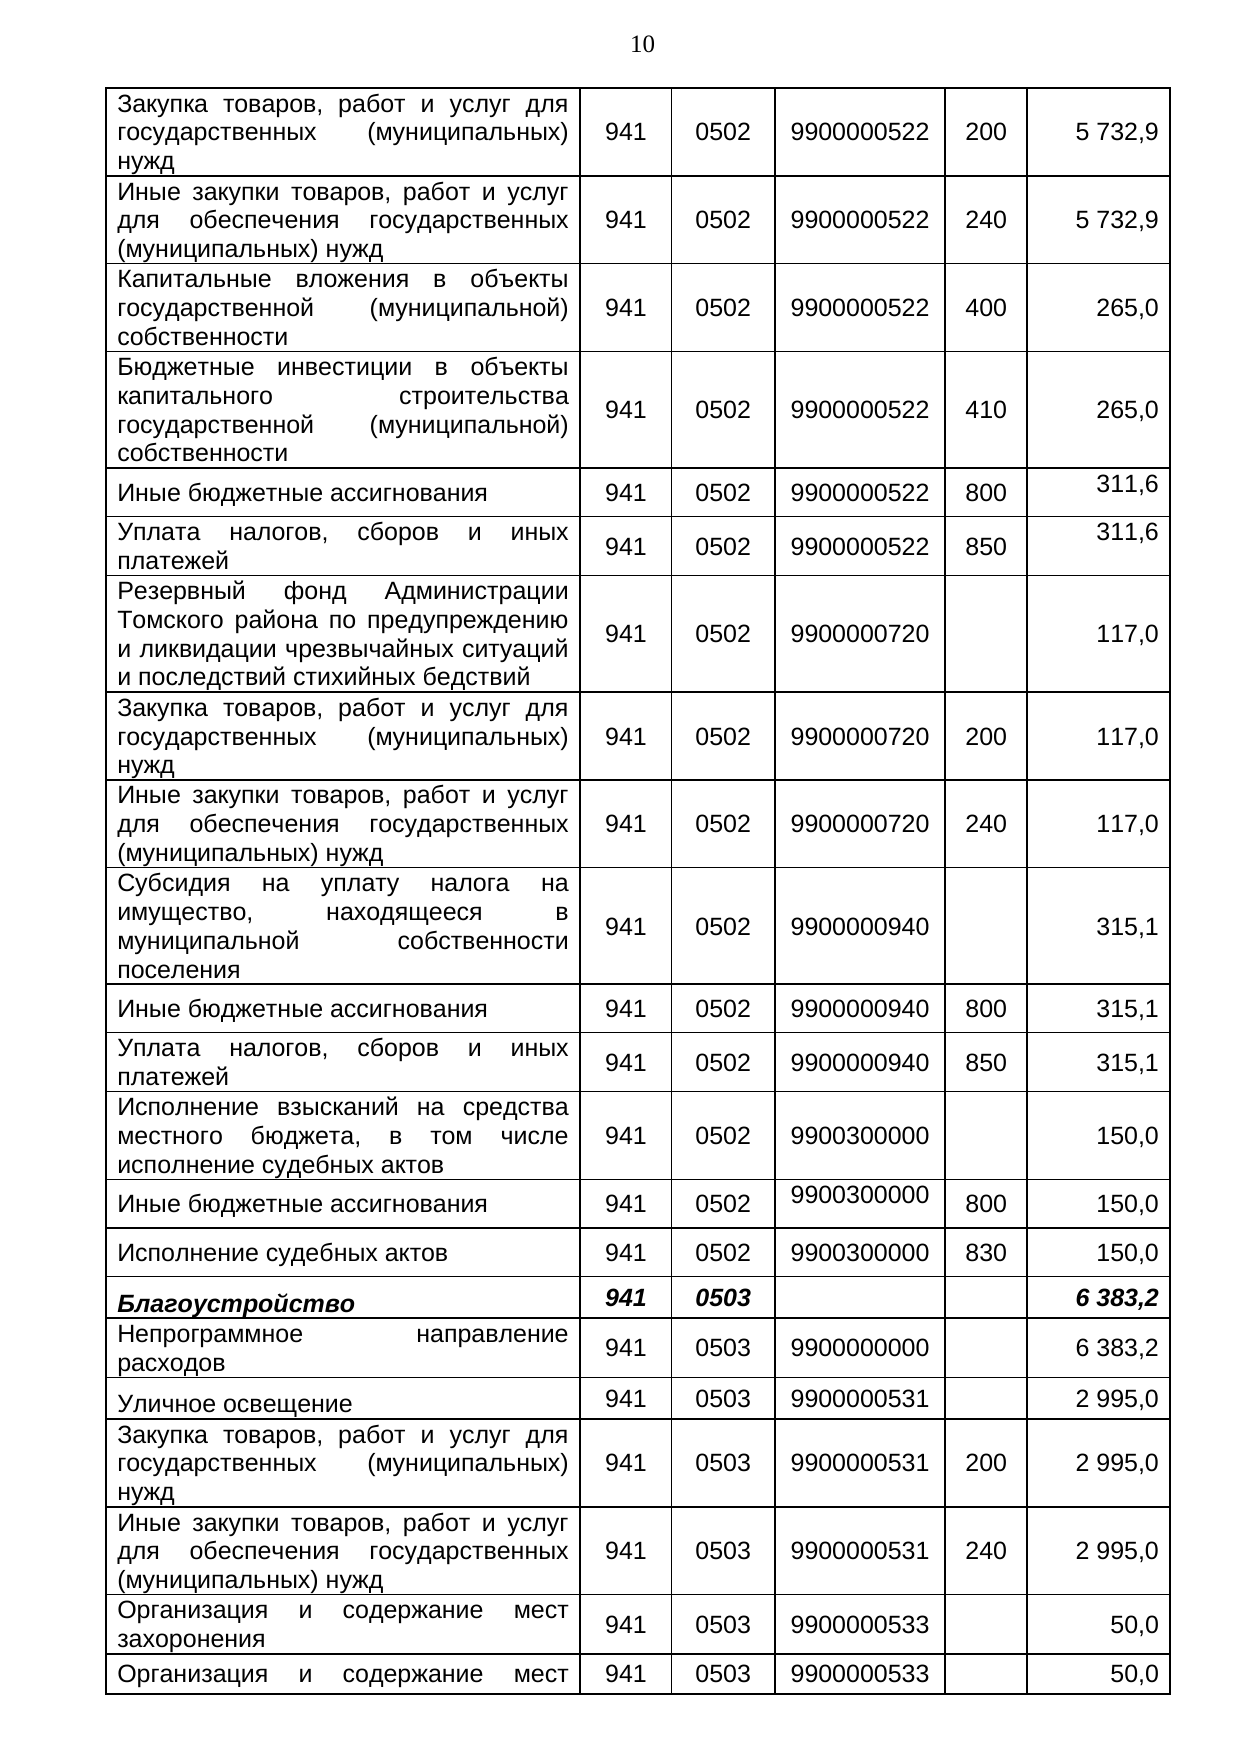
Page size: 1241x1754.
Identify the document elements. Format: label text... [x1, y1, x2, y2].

table_cell 941 [581, 89, 671, 175]
table_cell 941 [581, 1508, 671, 1594]
table_cell 400 [946, 264, 1026, 351]
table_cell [107, 1655, 579, 1693]
table_cell [946, 868, 1026, 983]
table_cell 9900000522 [776, 352, 944, 467]
table_cell [946, 576, 1026, 691]
table_cell 941 [581, 517, 671, 574]
table_cell 0503 [672, 1508, 774, 1594]
table_cell 941 [581, 576, 671, 691]
table_cell 941 [581, 1229, 671, 1276]
table_cell 0502 [672, 89, 774, 175]
table_cell Благоустройство [107, 1277, 579, 1317]
table_cell 0502 [672, 1229, 774, 1276]
table_cell 941 [581, 1180, 671, 1227]
table_cell 9900300000 [776, 1229, 944, 1276]
table_cell 200 [946, 89, 1026, 175]
table_cell Уличное освещение [107, 1378, 579, 1418]
table_cell 2 995,0 [1028, 1508, 1169, 1594]
table_cell Иные бюджетные ассигнования [107, 1180, 579, 1227]
table_cell 9900000720 [776, 576, 944, 691]
table_cell 0502 [672, 1180, 774, 1227]
table_cell 941 [581, 985, 671, 1032]
table_cell 830 [946, 1229, 1026, 1276]
table_cell 240 [946, 781, 1026, 867]
table_cell 200 [946, 1420, 1026, 1506]
table_cell 941 [581, 1378, 671, 1418]
table_cell Уплата налогов, сборов и иных платежей [107, 1033, 579, 1091]
table_cell 150,0 [1028, 1229, 1169, 1276]
table_cell 9900000000 [776, 1319, 944, 1376]
table_cell 9900000531 [776, 1378, 944, 1418]
table_cell 315,1 [1028, 868, 1169, 983]
table_cell Капитальные вложения в объекты государственной (муниципальной) собственности [107, 264, 579, 351]
table_cell 9900000720 [776, 693, 944, 779]
table_cell 850 [946, 517, 1026, 574]
table_cell 941 [581, 1277, 671, 1317]
table_cell 0503 [672, 1655, 774, 1693]
table_cell 800 [946, 469, 1026, 516]
table_cell 5 732,9 [1028, 89, 1169, 175]
table_cell 941 [581, 1655, 671, 1693]
table_cell Уплата налогов, сборов и иных платежей [107, 517, 579, 574]
table_cell 117,0 [1028, 781, 1169, 867]
table_cell Иные бюджетные ассигнования [107, 985, 579, 1032]
table_cell Исполнение судебных актов [107, 1229, 579, 1276]
table_cell 150,0 [1028, 1092, 1169, 1179]
table_cell Субсидия на уплату налога на имущество, находящееся в муниципальной собственности поселения [107, 868, 579, 983]
table_cell 117,0 [1028, 693, 1169, 779]
table_cell [946, 1378, 1026, 1418]
table_cell 941 [581, 1033, 671, 1091]
table_cell 50,0 [1028, 1655, 1169, 1693]
table_cell 9900000522 [776, 517, 944, 574]
table_cell [946, 1595, 1026, 1653]
table_cell [776, 1277, 944, 1317]
table_cell 941 [581, 781, 671, 867]
table_cell Иные бюджетные ассигнования [107, 469, 579, 516]
table_cell [946, 1319, 1026, 1376]
table_cell 0502 [672, 352, 774, 467]
table_cell 117,0 [1028, 576, 1169, 691]
table_cell 941 [581, 1595, 671, 1653]
table_cell 0502 [672, 469, 774, 516]
table_cell Бюджетные инвестиции в объекты капитального строительства государственной (муниципальной) собственности [107, 352, 579, 467]
table_cell 265,0 [1028, 352, 1169, 467]
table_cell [107, 177, 579, 263]
table_cell 941 [581, 177, 671, 263]
table_cell 410 [946, 352, 1026, 467]
table_cell 941 [581, 693, 671, 779]
table_cell 0502 [672, 517, 774, 574]
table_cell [107, 89, 579, 175]
table_cell 0502 [672, 1033, 774, 1091]
table_cell 0502 [672, 177, 774, 263]
table_cell 311,6 [1028, 517, 1169, 574]
table_cell Закупка товаров, работ и услуг для государственных (муниципальных) нужд [107, 693, 579, 779]
table_cell 9900000522 [776, 177, 944, 263]
table_cell 50,0 [1028, 1595, 1169, 1653]
table_cell 941 [581, 1092, 671, 1179]
table_cell 941 [581, 1319, 671, 1376]
table_cell Исполнение взысканий на средства местного бюджета, в том числе исполнение судебных актов [107, 1092, 579, 1179]
table_cell 311,6 [1028, 469, 1169, 516]
table_cell 9900000720 [776, 781, 944, 867]
table_cell 850 [946, 1033, 1026, 1091]
table_cell 315,1 [1028, 1033, 1169, 1091]
table_cell 941 [581, 469, 671, 516]
table_cell 941 [581, 868, 671, 983]
table_cell 240 [946, 177, 1026, 263]
table_cell 0502 [672, 693, 774, 779]
table_cell 941 [581, 1420, 671, 1506]
table_cell 240 [946, 1508, 1026, 1594]
table_cell 0503 [672, 1378, 774, 1418]
table_cell 9900000531 [776, 1420, 944, 1506]
table_cell 0502 [672, 576, 774, 691]
table_cell 9900000522 [776, 469, 944, 516]
table_cell 0502 [672, 868, 774, 983]
table_cell 150,0 [1028, 1180, 1169, 1227]
table_cell 9900000533 [776, 1655, 944, 1693]
table_cell 0502 [672, 1092, 774, 1179]
table_cell 9900000940 [776, 1033, 944, 1091]
table_cell 0502 [672, 985, 774, 1032]
table_cell 5 732,9 [1028, 177, 1169, 263]
table_cell 9900000940 [776, 985, 944, 1032]
table_cell Закупка товаров, работ и услуг для государственных (муниципальных) нужд [107, 1420, 579, 1506]
table_cell Организация и содержание мест захоронения [107, 1595, 579, 1653]
table_cell Иные закупки товаров, работ и услуг для обеспечения государственных (муниципальных) нужд [107, 781, 579, 867]
table_cell 9900000531 [776, 1508, 944, 1594]
table_cell 800 [946, 1180, 1026, 1227]
table_cell 0502 [672, 781, 774, 867]
table_cell 0503 [672, 1277, 774, 1317]
table_cell 315,1 [1028, 985, 1169, 1032]
table_cell 9900000940 [776, 868, 944, 983]
table_cell 0503 [672, 1595, 774, 1653]
table_cell 2 995,0 [1028, 1420, 1169, 1506]
table_cell 2 995,0 [1028, 1378, 1169, 1418]
table_cell Иные закупки товаров, работ и услуг для обеспечения государственных (муниципальных) нужд [107, 1508, 579, 1594]
table_cell 0502 [672, 264, 774, 351]
table_cell [946, 1092, 1026, 1179]
table_cell 9900300000 [776, 1092, 944, 1179]
table_cell 800 [946, 985, 1026, 1032]
table_cell 265,0 [1028, 264, 1169, 351]
table_cell 6 383,2 [1028, 1319, 1169, 1376]
table_cell 6 383,2 [1028, 1277, 1169, 1317]
table_cell [946, 1277, 1026, 1317]
table_cell 0503 [672, 1319, 774, 1376]
table_cell 9900000522 [776, 89, 944, 175]
table_cell 9900000522 [776, 264, 944, 351]
table_cell 941 [581, 264, 671, 351]
table_cell 200 [946, 693, 1026, 779]
table_cell 9900000533 [776, 1595, 944, 1653]
table_cell 941 [581, 352, 671, 467]
table_cell Непрограммное направление расходов [107, 1319, 579, 1376]
table_cell Резервный фонд Администрации Томского района по предупреждению и ликвидации чрезвычайных ситуаций и последствий стихийных бедствий [107, 576, 579, 691]
table_cell 0503 [672, 1420, 774, 1506]
table_cell [946, 1655, 1026, 1693]
table_cell 9900300000 [776, 1180, 944, 1227]
